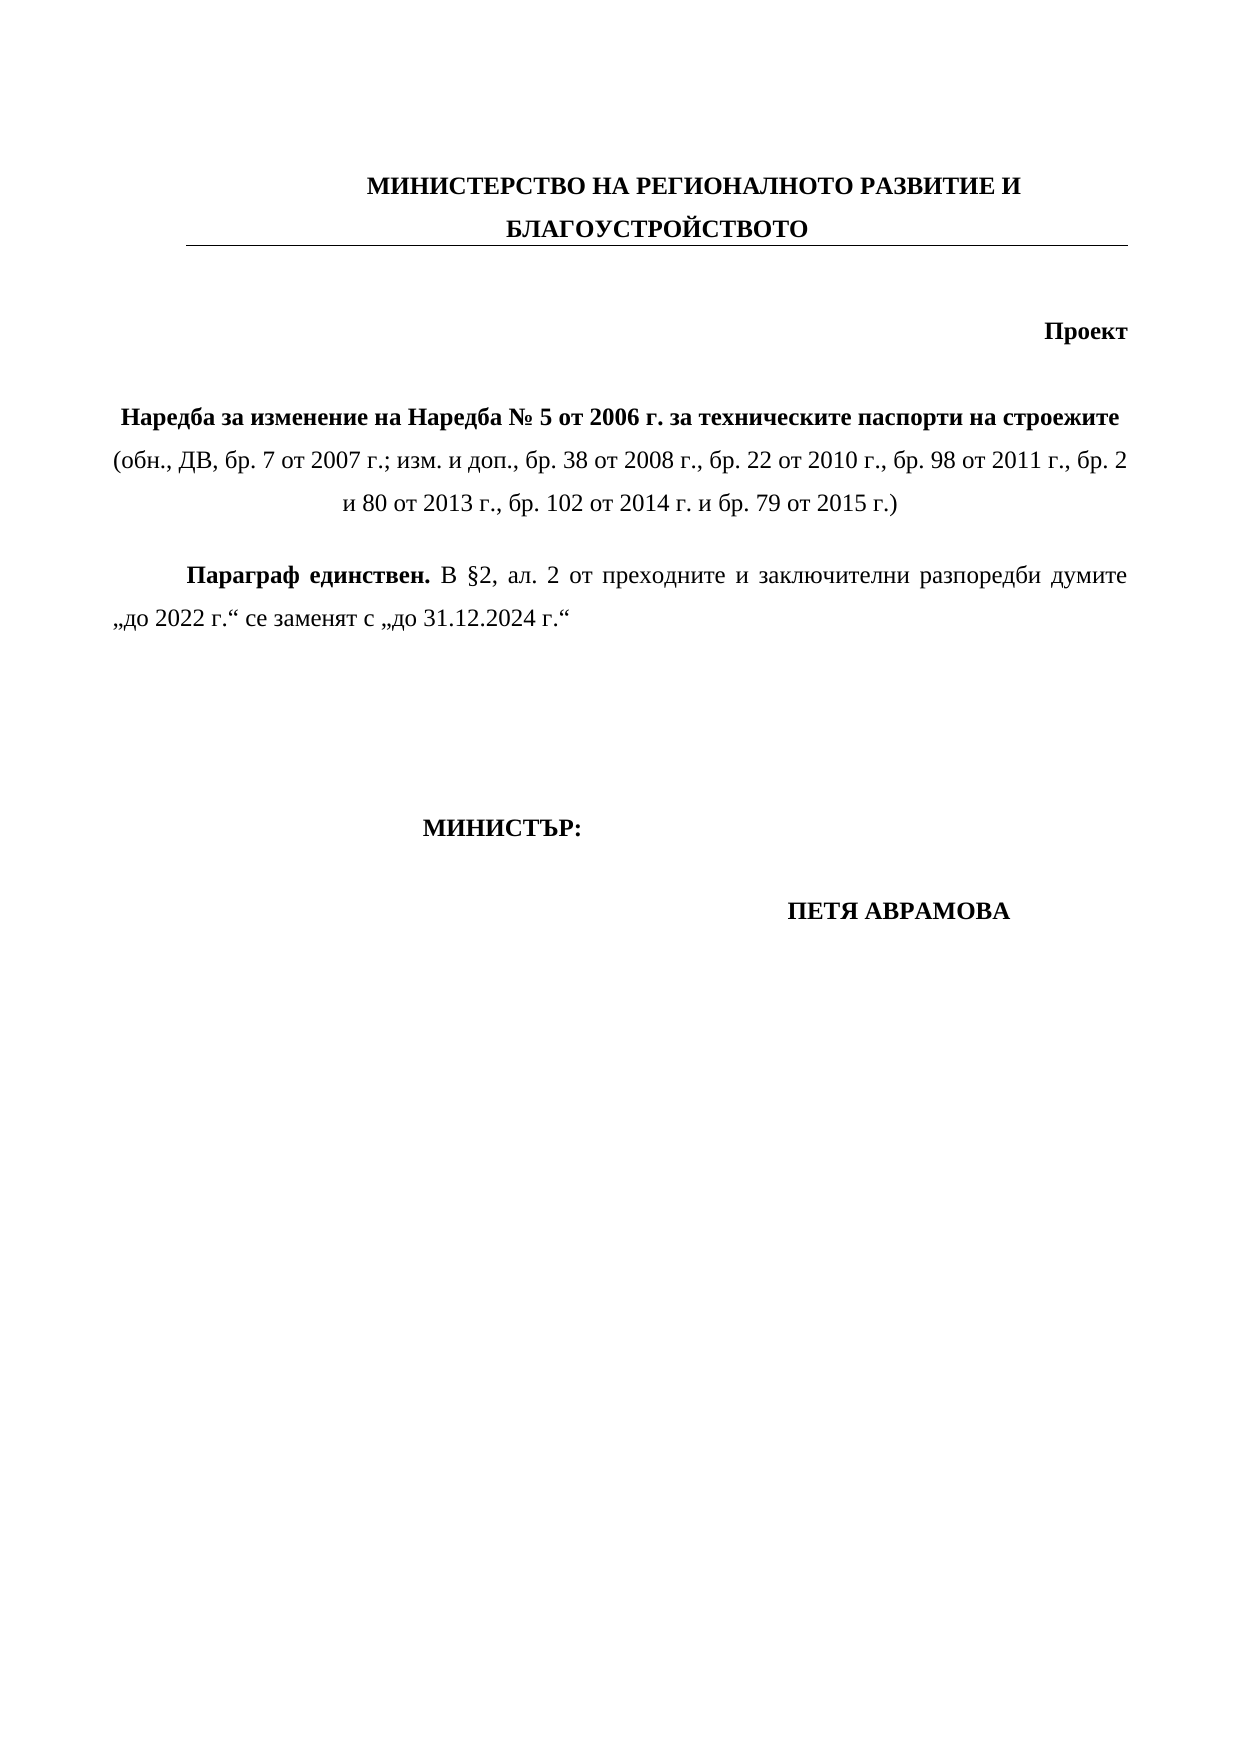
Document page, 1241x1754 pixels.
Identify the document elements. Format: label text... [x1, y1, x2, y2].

text МИНИСТЕРСТВО НА РЕГИОНАЛНОТО РАЗВИТИЕ И БЛАГОУСТРОЙСТВОТО [186, 171, 1128, 245]
text Наредба за изменение на Наредба № 5 от 2006 г. за техническите паспорти на строежите [112, 402, 1128, 431]
text (обн., ДВ, бр. 7 от 2007 г.; изм. и доп., бр. 38 от 2008 г., бр. 22 от 2010 г., бр. 98 от 2011 г., бр. 2 и 80 от 2013 г., бр. 102 от 2014 г. и бр. 79 от 2015 г.) [112, 445, 1128, 517]
text Проект [112, 316, 1128, 344]
text МИНИСТЪР: [112, 813, 1128, 842]
text Параграф единствен. В §2, ал. 2 от преходните и заключителни разпоредби думите „до 2022 г.“ се заменят с „до 31.12.2024 г.“ [112, 560, 1128, 632]
text ПЕТЯ АВРАМОВА [712, 896, 1128, 924]
